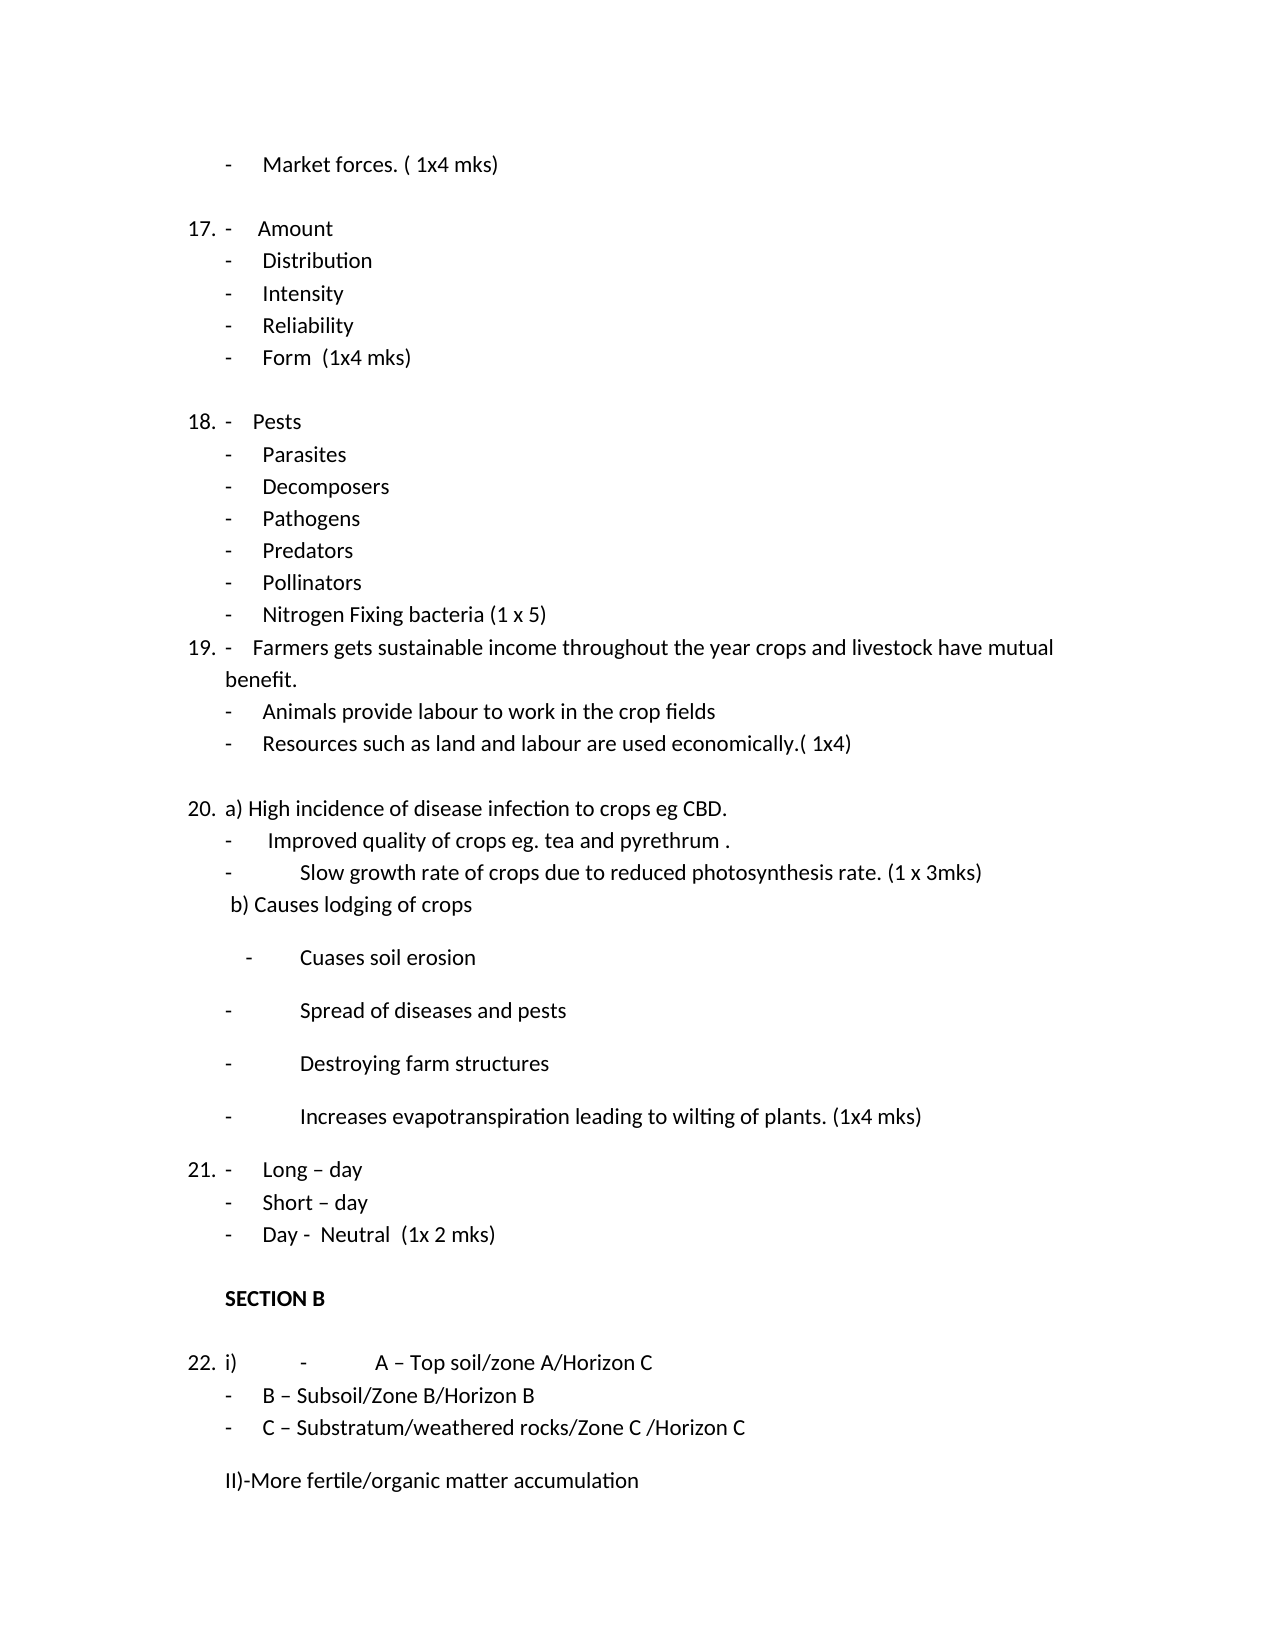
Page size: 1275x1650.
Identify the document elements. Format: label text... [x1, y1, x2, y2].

list Intensity [225, 279, 1125, 307]
text - Increases evapotranspiration leading to wilting of plants. (1x4 mks) [150, 1102, 1125, 1130]
text II)-More fertile/organic matter accumulation [150, 1466, 1125, 1494]
list Improved quality of crops eg. tea and pyrethrum . [225, 826, 1125, 854]
list - Long – day [187, 1155, 1125, 1183]
list Predators [225, 536, 1125, 564]
text - Destroying farm structures [150, 1049, 1125, 1077]
list Resources such as land and labour are used economically.( 1x4) [225, 729, 1125, 757]
list Pollinators [225, 568, 1125, 596]
list Distribution [225, 247, 1125, 274]
list Short – day [225, 1188, 1125, 1216]
list b) Causes lodging of crops [225, 890, 1125, 918]
list Decomposers [225, 472, 1125, 500]
list Day - Neutral (1x 2 mks) [225, 1220, 1125, 1248]
list - Farmers gets sustainable income throughout the year crops and livestock have mutual benefit. [187, 633, 1125, 693]
list SECTION B [225, 1284, 1125, 1312]
list - Pests [187, 407, 1125, 436]
list Pathogens [225, 504, 1125, 532]
list - Amount [187, 214, 1125, 242]
list Market forces. ( 1x4 mks) [225, 150, 1125, 178]
list i) - A – Top soil/zone A/Horizon C [187, 1348, 1125, 1377]
list B – Subsoil/Zone B/Horizon B [225, 1381, 1125, 1409]
list - Slow growth rate of crops due to reduced photosynthesis rate. (1 x 3mks) [225, 858, 1125, 886]
list Animals provide labour to work in the crop fields [225, 697, 1125, 725]
text - Cuases soil erosion [150, 943, 1125, 971]
list a) High incidence of disease infection to crops eg CBD. [187, 794, 1125, 822]
list Nitrogen Fixing bacteria (1 x 5) [225, 601, 1125, 629]
list Form (1x4 mks) [225, 343, 1125, 371]
text - Spread of diseases and pests [150, 996, 1125, 1024]
list C – Substratum/weathered rocks/Zone C /Horizon C [225, 1413, 1125, 1441]
list Reliability [225, 311, 1125, 339]
list Parasites [225, 440, 1125, 468]
